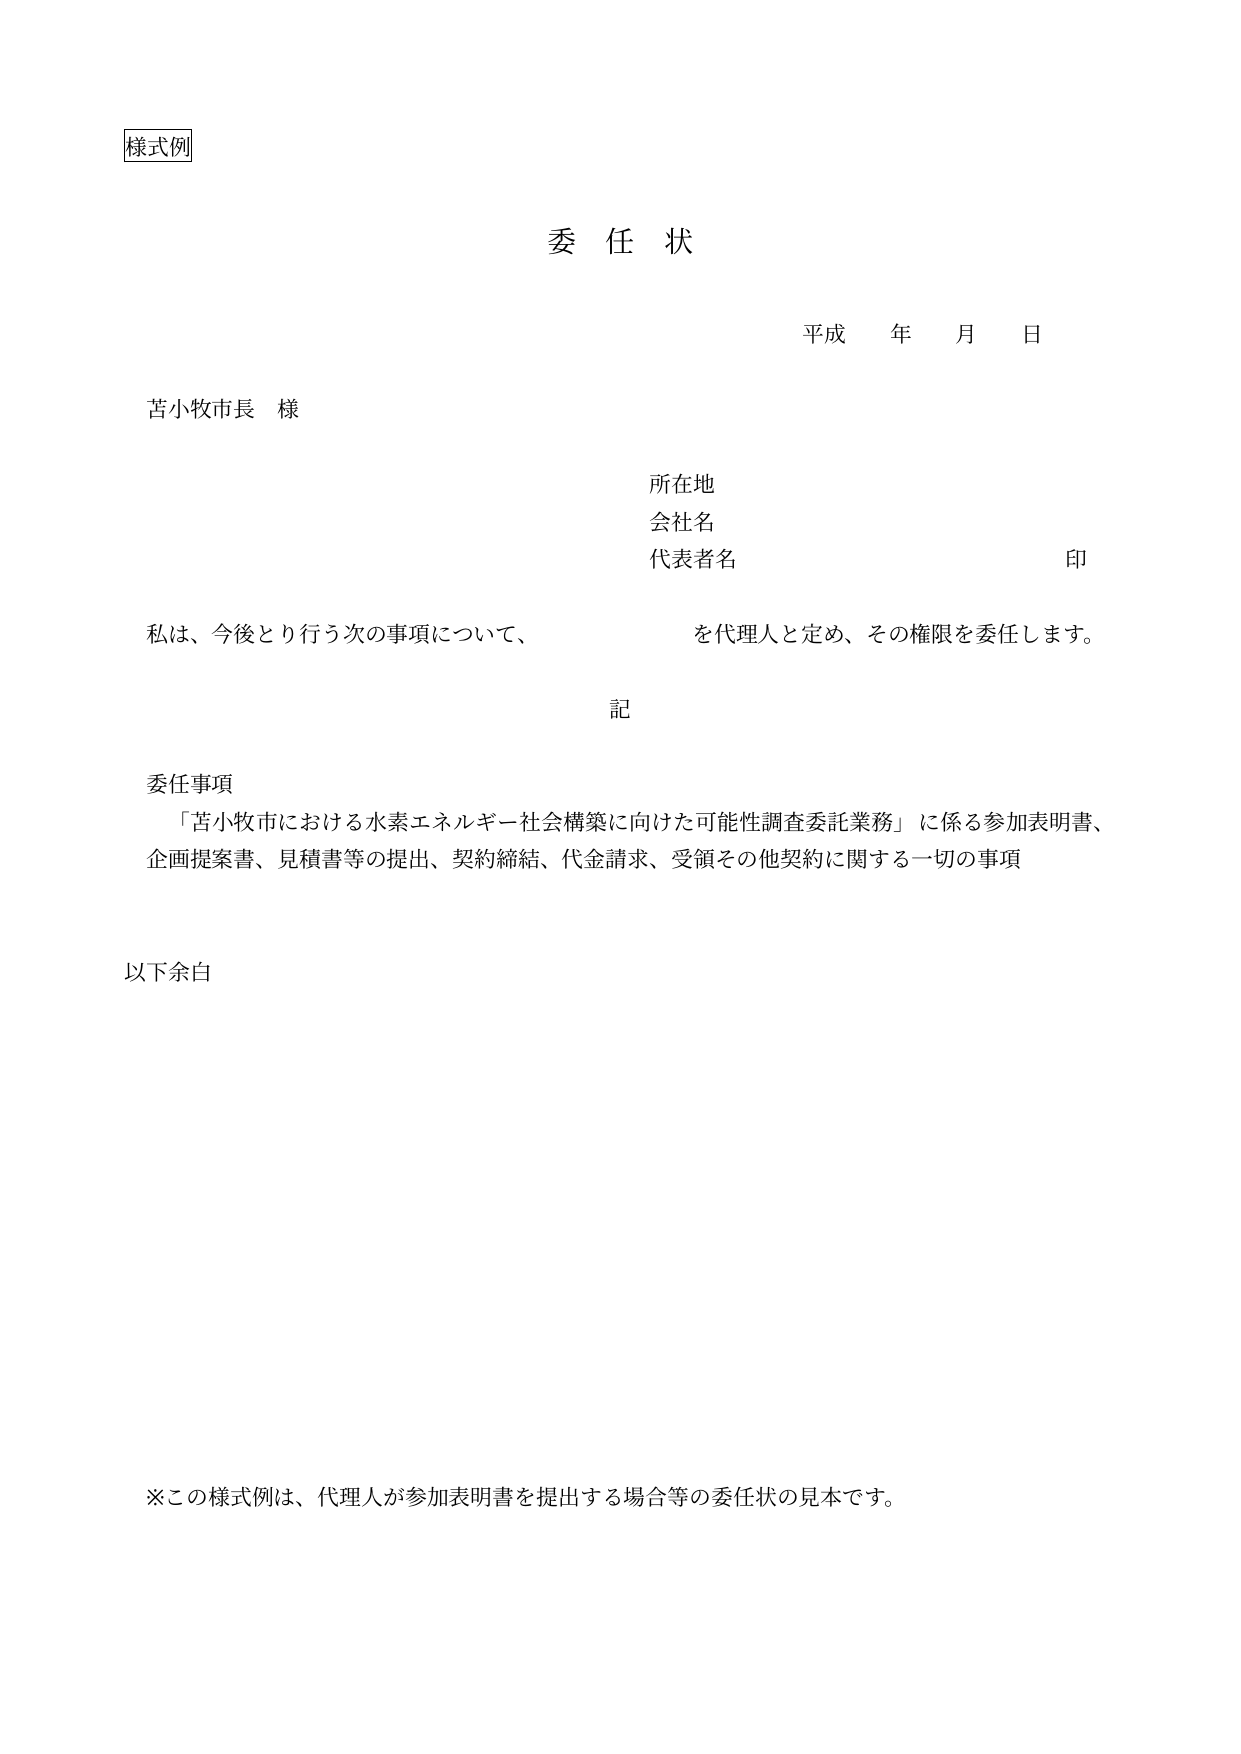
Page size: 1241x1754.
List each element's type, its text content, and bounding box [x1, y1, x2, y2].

text 平成 年 月 日 [124, 314, 1116, 352]
text 私は、今後とり行う次の事項について、 を代理人と定め、その権限を委任します。 [124, 614, 1116, 652]
text 苫小牧市長 様 [124, 389, 1116, 427]
text 様式例 [124, 127, 1116, 164]
text 代表者名 印 [124, 539, 1116, 577]
text 所在地 [124, 464, 1116, 502]
text 以下余白 [124, 952, 1116, 989]
text 委任事項 [124, 764, 1116, 802]
text ※この様式例は、代理人が参加表明書を提出する場合等の委任状の見本です。 [124, 1477, 1116, 1514]
text 記 [124, 689, 1116, 727]
text 会社名 [124, 502, 1116, 539]
text 委 任 状 [124, 202, 1116, 277]
text 「苫小牧市における水素エネルギー社会構築に向けた可能性調査委託業務」に係る参加表明書、企画提案書、見積書等の提出、契約締結、代金請求、受領その他契約に関する一切の事項 [146, 802, 1116, 877]
